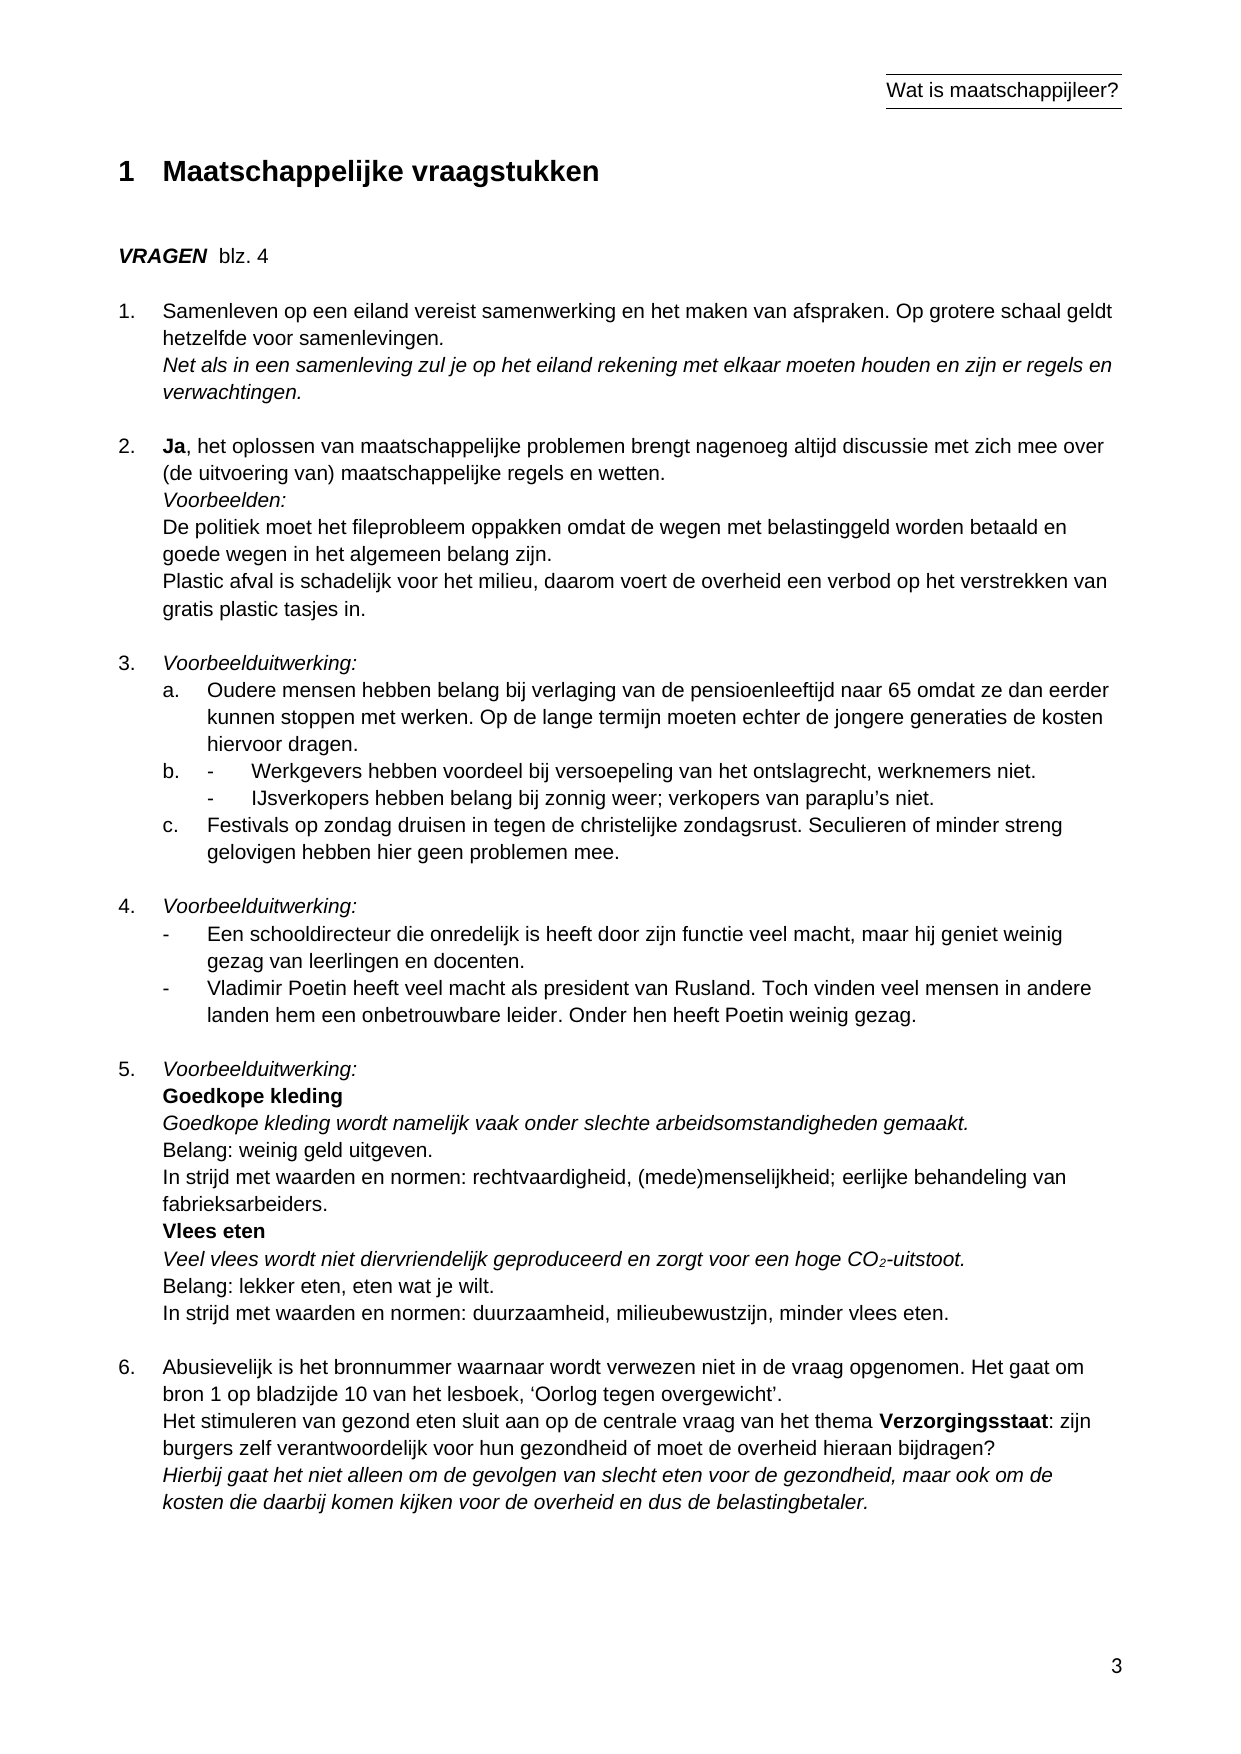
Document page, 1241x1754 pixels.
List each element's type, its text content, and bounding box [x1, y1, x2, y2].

text Belang: lekker eten, eten wat je wilt. [162, 1270, 1122, 1297]
text Veel vlees wordt niet diervriendelijk geproduceerd en zorgt voor een hoge CO2-uitstoot. [162, 1243, 1122, 1270]
text - IJsverkopers hebben belang bij zonnig weer; verkopers van paraplu’s niet. [207, 783, 1122, 810]
text a. Oudere mensen hebben belang bij verlaging van de pensioenleeftijd naar 65 omdat ze dan eerder kunnen stoppen met werken. Op de lange termijn moeten echter de jongere generaties de kosten hiervoor dragen. [162, 674, 1122, 756]
text Net als in een samenleving zul je op het eiland rekening met elkaar moeten houden en zijn er regels en verwachtingen. [162, 349, 1122, 404]
text In strijd met waarden en normen: rechtvaardigheid, (mede)menselijkheid; eerlijke behandeling van fabrieksarbeiders. [162, 1162, 1122, 1216]
text - Een schooldirecteur die onredelijk is heeft door zijn functie veel macht, maar hij geniet weinig gezag van leerlingen en docenten. [162, 918, 1122, 972]
text 2. Ja, het oplossen van maatschappelijke problemen brengt nagenoeg altijd discussie met zich mee over (de uitvoering van) maatschappelijke regels en wetten. [118, 431, 1122, 485]
text Goedkope kleding [162, 1081, 1122, 1108]
text VRAGEN blz. 4 [118, 241, 1122, 268]
subtitle 1 Maatschappelijke vraagstukken [118, 153, 1122, 187]
text - Vladimir Poetin heeft veel macht als president van Rusland. Toch vinden veel mensen in andere landen hem een onbetrouwbare leider. Onder hen heeft Poetin weinig gezag. [162, 972, 1122, 1027]
text 1. Samenleven op een eiland vereist samenwerking en het maken van afspraken. Op grotere schaal geldt hetzelfde voor samenlevingen. [118, 295, 1122, 349]
text Voorbeelden: [162, 485, 1122, 512]
text c. Festivals op zondag druisen in tegen de christelijke zondagsrust. Seculieren of minder streng gelovigen hebben hier geen problemen mee. [162, 810, 1122, 864]
text Goedkope kleding wordt namelijk vaak onder slechte arbeidsomstandigheden gemaakt. [162, 1108, 1122, 1135]
text 3. Voorbeelduitwerking: [118, 647, 1122, 674]
text 4. Voorbeelduitwerking: [118, 891, 1122, 918]
text Belang: weinig geld uitgeven. [162, 1135, 1122, 1162]
text De politiek moet het fileprobleem oppakken omdat de wegen met belastinggeld worden betaald en goede wegen in het algemeen belang zijn. [162, 512, 1122, 566]
text 5. Voorbeelduitwerking: [118, 1054, 1122, 1081]
text Het stimuleren van gezond eten sluit aan op de centrale vraag van het thema Verzorgingsstaat: zijn burgers zelf verantwoordelijk voor hun gezondheid of moet de overheid hieraan bijdragen? [162, 1406, 1122, 1460]
text b. - Werkgevers hebben voordeel bij versoepeling van het ontslagrecht, werknemers niet. [162, 756, 1122, 783]
text Hierbij gaat het niet alleen om de gevolgen van slecht eten voor de gezondheid, maar ook om de kosten die daarbij komen kijken voor de overheid en dus de belastingbetaler. [162, 1460, 1122, 1514]
text 6. Abusievelijk is het bronnummer waarnaar wordt verwezen niet in de vraag opgenomen. Het gaat om bron 1 op bladzijde 10 van het lesboek, ‘Oorlog tegen overgewicht’. [118, 1352, 1122, 1406]
text Plastic afval is schadelijk voor het milieu, daarom voert de overheid een verbod op het verstrekken van gratis plastic tasjes in. [162, 566, 1122, 620]
text In strijd met waarden en normen: duurzaamheid, milieubewustzijn, minder vlees eten. [162, 1297, 1122, 1324]
text Vlees eten [162, 1216, 1122, 1243]
